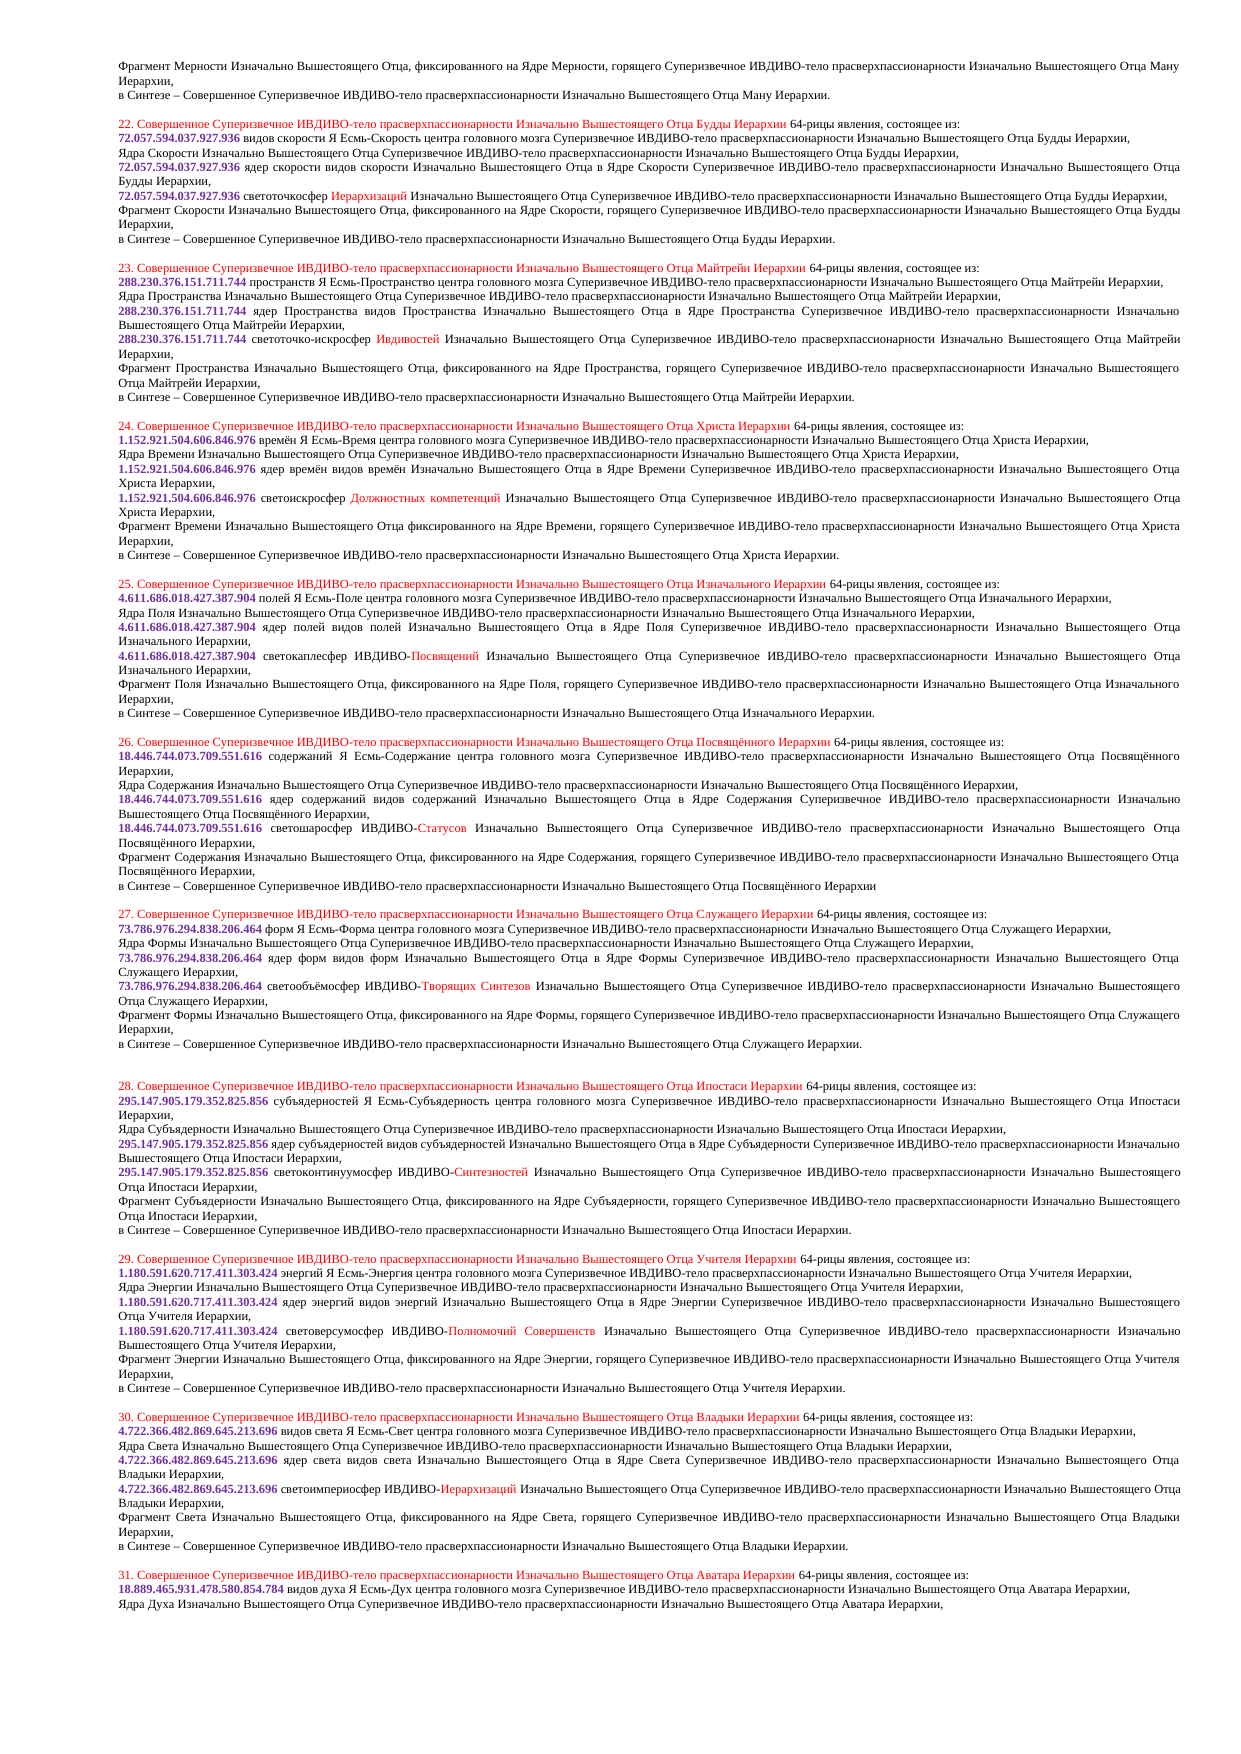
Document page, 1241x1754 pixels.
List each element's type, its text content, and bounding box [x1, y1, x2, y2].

text Ядра Энергии Изначально Вышестоящего Отца Суперизвечное ИВДИВО-тело прасверхпассионарности Изначально Вышестоящего Отца Учителя Иерархии, [118, 1280, 1181, 1294]
text 22. Совершенное Суперизвечное ИВДИВО-тело прасверхпассионарности Изначально Вышестоящего Отца Будды Иерархии 64-рицы явления, состоящее из: [118, 117, 1181, 131]
text 73.786.976.294.838.206.464 ядер форм видов форм Изначально Вышестоящего Отца в Ядре Формы Суперизвечное ИВДИВО-тело прасверхпассионарности Изначально Вышестоящего Отца Служащего Иерархии, [118, 950, 1181, 979]
text 18.889.465.931.478.580.854.784 видов духа Я Есмь-Дух центра головного мозга Суперизвечное ИВДИВО-тело прасверхпассионарности Изначально Вышестоящего Отца Аватара Иерархии, [118, 1582, 1181, 1596]
text 72.057.594.037.927.936 светоточкосфер Иерархизаций Изначально Вышестоящего Отца Суперизвечное ИВДИВО-тело прасверхпассионарности Изначально Вышестоящего Отца Будды Иерархии, [118, 188, 1181, 203]
text 1.152.921.504.606.846.976 светоискросфер Должностных компетенций Изначально Вышестоящего Отца Суперизвечное ИВДИВО-тело прасверхпассионарности Изначально Вышестоящего Отца Христа Иерархии, [118, 490, 1181, 519]
text в Синтезе – Совершенное Суперизвечное ИВДИВО-тело прасверхпассионарности Изначально Вышестоящего Отца Ману Иерархии. [118, 88, 1181, 102]
text Фрагмент Содержания Изначально Вышестоящего Отца, фиксированного на Ядре Содержания, горящего Суперизвечное ИВДИВО-тело прасверхпассионарности Изначально Вышестоящего Отца Посвящённого Иерархии, [118, 850, 1181, 878]
text 4.722.366.482.869.645.213.696 светоимпериосфер ИВДИВО-Иерархизаций Изначально Вышестоящего Отца Суперизвечное ИВДИВО-тело прасверхпассионарности Изначально Вышестоящего Отца Владыки Иерархии, [118, 1481, 1181, 1510]
text в Синтезе – Совершенное Суперизвечное ИВДИВО-тело прасверхпассионарности Изначально Вышестоящего Отца Изначального Иерархии. [118, 706, 1181, 720]
text Фрагмент Скорости Изначально Вышестоящего Отца, фиксированного на Ядре Скорости, горящего Суперизвечное ИВДИВО-тело прасверхпассионарности Изначально Вышестоящего Отца Будды Иерархии, [118, 203, 1181, 232]
text Ядра Пространства Изначально Вышестоящего Отца Суперизвечное ИВДИВО-тело прасверхпассионарности Изначально Вышестоящего Отца Майтрейи Иерархии, [118, 289, 1181, 303]
text Фрагмент Света Изначально Вышестоящего Отца, фиксированного на Ядре Света, горящего Суперизвечное ИВДИВО-тело прасверхпассионарности Изначально Вышестоящего Отца Владыки Иерархии, [118, 1510, 1181, 1539]
text 29. Совершенное Суперизвечное ИВДИВО-тело прасверхпассионарности Изначально Вышестоящего Отца Учителя Иерархии 64-рицы явления, состоящее из: [118, 1251, 1181, 1266]
text 1.152.921.504.606.846.976 времён Я Есмь-Время центра головного мозга Суперизвечное ИВДИВО-тело прасверхпассионарности Изначально Вышестоящего Отца Христа Иерархии, [118, 433, 1181, 447]
text 1.180.591.620.717.411.303.424 энергий Я Есмь-Энергия центра головного мозга Суперизвечное ИВДИВО-тело прасверхпассионарности Изначально Вышестоящего Отца Учителя Иерархии, [118, 1266, 1181, 1280]
text 72.057.594.037.927.936 видов скорости Я Есмь-Скорость центра головного мозга Суперизвечное ИВДИВО-тело прасверхпассионарности Изначально Вышестоящего Отца Будды Иерархии, [118, 131, 1181, 145]
text Фрагмент Энергии Изначально Вышестоящего Отца, фиксированного на Ядре Энергии, горящего Суперизвечное ИВДИВО-тело прасверхпассионарности Изначально Вышестоящего Отца Учителя Иерархии, [118, 1352, 1181, 1381]
text 73.786.976.294.838.206.464 форм Я Есмь-Форма центра головного мозга Суперизвечное ИВДИВО-тело прасверхпассионарности Изначально Вышестоящего Отца Служащего Иерархии, [118, 922, 1181, 936]
text 27. Совершенное Суперизвечное ИВДИВО-тело прасверхпассионарности Изначально Вышестоящего Отца Служащего Иерархии 64-рицы явления, состоящее из: [118, 907, 1181, 922]
text 1.180.591.620.717.411.303.424 ядер энергий видов энергий Изначально Вышестоящего Отца в Ядре Энергии Суперизвечное ИВДИВО-тело прасверхпассионарности Изначально Вышестоящего Отца Учителя Иерархии, [118, 1294, 1181, 1323]
text Фрагмент Формы Изначально Вышестоящего Отца, фиксированного на Ядре Формы, горящего Суперизвечное ИВДИВО-тело прасверхпассионарности Изначально Вышестоящего Отца Служащего Иерархии, [118, 1008, 1181, 1037]
text 31. Совершенное Суперизвечное ИВДИВО-тело прасверхпассионарности Изначально Вышестоящего Отца Аватара Иерархии 64-рицы явления, состоящее из: [118, 1568, 1181, 1582]
text 73.786.976.294.838.206.464 светообъёмосфер ИВДИВО-Творящих Синтезов Изначально Вышестоящего Отца Суперизвечное ИВДИВО-тело прасверхпассионарности Изначально Вышестоящего Отца Служащего Иерархии, [118, 979, 1181, 1008]
text в Синтезе – Совершенное Суперизвечное ИВДИВО-тело прасверхпассионарности Изначально Вышестоящего Отца Посвящённого Иерархии [118, 878, 1181, 893]
text Ядра Времени Изначально Вышестоящего Отца Суперизвечное ИВДИВО-тело прасверхпассионарности Изначально Вышестоящего Отца Христа Иерархии, [118, 447, 1181, 462]
text Фрагмент Поля Изначально Вышестоящего Отца, фиксированного на Ядре Поля, горящего Суперизвечное ИВДИВО-тело прасверхпассионарности Изначально Вышестоящего Отца Изначального Иерархии, [118, 677, 1181, 706]
text 18.446.744.073.709.551.616 ядер содержаний видов содержаний Изначально Вышестоящего Отца в Ядре Содержания Суперизвечное ИВДИВО-тело прасверхпассионарности Изначально Вышестоящего Отца Посвящённого Иерархии, [118, 792, 1181, 821]
text 4.611.686.018.427.387.904 светокаплесфер ИВДИВО-Посвящений Изначально Вышестоящего Отца Суперизвечное ИВДИВО-тело прасверхпассионарности Изначально Вышестоящего Отца Изначального Иерархии, [118, 648, 1181, 677]
text 4.722.366.482.869.645.213.696 видов света Я Есмь-Свет центра головного мозга Суперизвечное ИВДИВО-тело прасверхпассионарности Изначально Вышестоящего Отца Владыки Иерархии, [118, 1424, 1181, 1438]
text в Синтезе – Совершенное Суперизвечное ИВДИВО-тело прасверхпассионарности Изначально Вышестоящего Отца Учителя Иерархии. [118, 1381, 1181, 1395]
text Ядра Скорости Изначально Вышестоящего Отца Суперизвечное ИВДИВО-тело прасверхпассионарности Изначально Вышестоящего Отца Будды Иерархии, [118, 145, 1181, 160]
text в Синтезе – Совершенное Суперизвечное ИВДИВО-тело прасверхпассионарности Изначально Вышестоящего Отца Христа Иерархии. [118, 548, 1181, 562]
text 295.147.905.179.352.825.856 субъядерностей Я Есмь-Субъядерность центра головного мозга Суперизвечное ИВДИВО-тело прасверхпассионарности Изначально Вышестоящего Отца Ипостаси Иерархии, [118, 1093, 1181, 1122]
text в Синтезе – Совершенное Суперизвечное ИВДИВО-тело прасверхпассионарности Изначально Вышестоящего Отца Ипостаси Иерархии. [118, 1223, 1181, 1237]
text 4.722.366.482.869.645.213.696 ядер света видов света Изначально Вышестоящего Отца в Ядре Света Суперизвечное ИВДИВО-тело прасверхпассионарности Изначально Вышестоящего Отца Владыки Иерархии, [118, 1453, 1181, 1481]
text 25. Совершенное Суперизвечное ИВДИВО-тело прасверхпассионарности Изначально Вышестоящего Отца Изначального Иерархии 64-рицы явления, состоящее из: [118, 577, 1181, 591]
text Фрагмент Субъядерности Изначально Вышестоящего Отца, фиксированного на Ядре Субъядерности, горящего Суперизвечное ИВДИВО-тело прасверхпассионарности Изначально Вышестоящего Отца Ипостаси Иерархии, [118, 1194, 1181, 1223]
text Фрагмент Пространства Изначально Вышестоящего Отца, фиксированного на Ядре Пространства, горящего Суперизвечное ИВДИВО-тело прасверхпассионарности Изначально Вышестоящего Отца Майтрейи Иерархии, [118, 361, 1181, 390]
text 4.611.686.018.427.387.904 ядер полей видов полей Изначально Вышестоящего Отца в Ядре Поля Суперизвечное ИВДИВО-тело прасверхпассионарности Изначально Вышестоящего Отца Изначального Иерархии, [118, 620, 1181, 648]
text в Синтезе – Совершенное Суперизвечное ИВДИВО-тело прасверхпассионарности Изначально Вышестоящего Отца Будды Иерархии. [118, 232, 1181, 246]
text 30. Совершенное Суперизвечное ИВДИВО-тело прасверхпассионарности Изначально Вышестоящего Отца Владыки Иерархии 64-рицы явления, состоящее из: [118, 1409, 1181, 1424]
text Фрагмент Мерности Изначально Вышестоящего Отца, фиксированного на Ядре Мерности, горящего Суперизвечное ИВДИВО-тело прасверхпассионарности Изначально Вышестоящего Отца Ману Иерархии, [118, 59, 1181, 88]
text Ядра Поля Изначально Вышестоящего Отца Суперизвечное ИВДИВО-тело прасверхпассионарности Изначально Вышестоящего Отца Изначального Иерархии, [118, 605, 1181, 620]
text 288.230.376.151.711.744 светоточко-искросфер Ивдивостей Изначально Вышестоящего Отца Суперизвечное ИВДИВО-тело прасверхпассионарности Изначально Вышестоящего Отца Майтрейи Иерархии, [118, 332, 1181, 361]
text 4.611.686.018.427.387.904 полей Я Есмь-Поле центра головного мозга Суперизвечное ИВДИВО-тело прасверхпассионарности Изначально Вышестоящего Отца Изначального Иерархии, [118, 591, 1181, 605]
text 72.057.594.037.927.936 ядер скорости видов скорости Изначально Вышестоящего Отца в Ядре Скорости Суперизвечное ИВДИВО-тело прасверхпассионарности Изначально Вышестоящего Отца Будды Иерархии, [118, 160, 1181, 188]
text 288.230.376.151.711.744 ядер Пространства видов Пространства Изначально Вышестоящего Отца в Ядре Пространства Суперизвечное ИВДИВО-тело прасверхпассионарности Изначально Вышестоящего Отца Майтрейи Иерархии, [118, 303, 1181, 332]
text 26. Совершенное Суперизвечное ИВДИВО-тело прасверхпассионарности Изначально Вышестоящего Отца Посвящённого Иерархии 64-рицы явления, состоящее из: [118, 735, 1181, 749]
text Ядра Света Изначально Вышестоящего Отца Суперизвечное ИВДИВО-тело прасверхпассионарности Изначально Вышестоящего Отца Владыки Иерархии, [118, 1438, 1181, 1453]
text 1.180.591.620.717.411.303.424 световерсумосфер ИВДИВО-Полномочий Совершенств Изначально Вышестоящего Отца Суперизвечное ИВДИВО-тело прасверхпассионарности Изначально Вышестоящего Отца Учителя Иерархии, [118, 1323, 1181, 1352]
text Ядра Формы Изначально Вышестоящего Отца Суперизвечное ИВДИВО-тело прасверхпассионарности Изначально Вышестоящего Отца Служащего Иерархии, [118, 936, 1181, 950]
text 23. Совершенное Суперизвечное ИВДИВО-тело прасверхпассионарности Изначально Вышестоящего Отца Майтрейи Иерархии 64-рицы явления, состоящее из: [118, 260, 1181, 275]
text Ядра Содержания Изначально Вышестоящего Отца Суперизвечное ИВДИВО-тело прасверхпассионарности Изначально Вышестоящего Отца Посвящённого Иерархии, [118, 778, 1181, 792]
text 24. Совершенное Суперизвечное ИВДИВО-тело прасверхпассионарности Изначально Вышестоящего Отца Христа Иерархии 64-рицы явления, состоящее из: [118, 418, 1181, 433]
text 295.147.905.179.352.825.856 светоконтинуумосфер ИВДИВО-Синтезностей Изначально Вышестоящего Отца Суперизвечное ИВДИВО-тело прасверхпассионарности Изначально Вышестоящего Отца Ипостаси Иерархии, [118, 1165, 1181, 1194]
text Ядра Субъядерности Изначально Вышестоящего Отца Суперизвечное ИВДИВО-тело прасверхпассионарности Изначально Вышестоящего Отца Ипостаси Иерархии, [118, 1122, 1181, 1136]
text в Синтезе – Совершенное Суперизвечное ИВДИВО-тело прасверхпассионарности Изначально Вышестоящего Отца Служащего Иерархии. [118, 1037, 1181, 1051]
text в Синтезе – Совершенное Суперизвечное ИВДИВО-тело прасверхпассионарности Изначально Вышестоящего Отца Владыки Иерархии. [118, 1539, 1181, 1553]
text 18.446.744.073.709.551.616 светошаросфер ИВДИВО-Статусов Изначально Вышестоящего Отца Суперизвечное ИВДИВО-тело прасверхпассионарности Изначально Вышестоящего Отца Посвящённого Иерархии, [118, 821, 1181, 850]
text Ядра Духа Изначально Вышестоящего Отца Суперизвечное ИВДИВО-тело прасверхпассионарности Изначально Вышестоящего Отца Аватара Иерархии, [118, 1596, 1181, 1611]
text Фрагмент Времени Изначально Вышестоящего Отца фиксированного на Ядре Времени, горящего Суперизвечное ИВДИВО-тело прасверхпассионарности Изначально Вышестоящего Отца Христа Иерархии, [118, 519, 1181, 548]
text 288.230.376.151.711.744 пространств Я Есмь-Пространство центра головного мозга Суперизвечное ИВДИВО-тело прасверхпассионарности Изначально Вышестоящего Отца Майтрейи Иерархии, [118, 275, 1181, 289]
text 28. Совершенное Суперизвечное ИВДИВО-тело прасверхпассионарности Изначально Вышестоящего Отца Ипостаси Иерархии 64-рицы явления, состоящее из: [118, 1079, 1181, 1093]
text 18.446.744.073.709.551.616 содержаний Я Есмь-Содержание центра головного мозга Суперизвечное ИВДИВО-тело прасверхпассионарности Изначально Вышестоящего Отца Посвящённого Иерархии, [118, 749, 1181, 778]
text 295.147.905.179.352.825.856 ядер субъядерностей видов субъядерностей Изначально Вышестоящего Отца в Ядре Субъядерности Суперизвечное ИВДИВО-тело прасверхпассионарности Изначально Вышестоящего Отца Ипостаси Иерархии, [118, 1136, 1181, 1165]
text 1.152.921.504.606.846.976 ядер времён видов времён Изначально Вышестоящего Отца в Ядре Времени Суперизвечное ИВДИВО-тело прасверхпассионарности Изначально Вышестоящего Отца Христа Иерархии, [118, 462, 1181, 490]
text в Синтезе – Совершенное Суперизвечное ИВДИВО-тело прасверхпассионарности Изначально Вышестоящего Отца Майтрейи Иерархии. [118, 390, 1181, 404]
